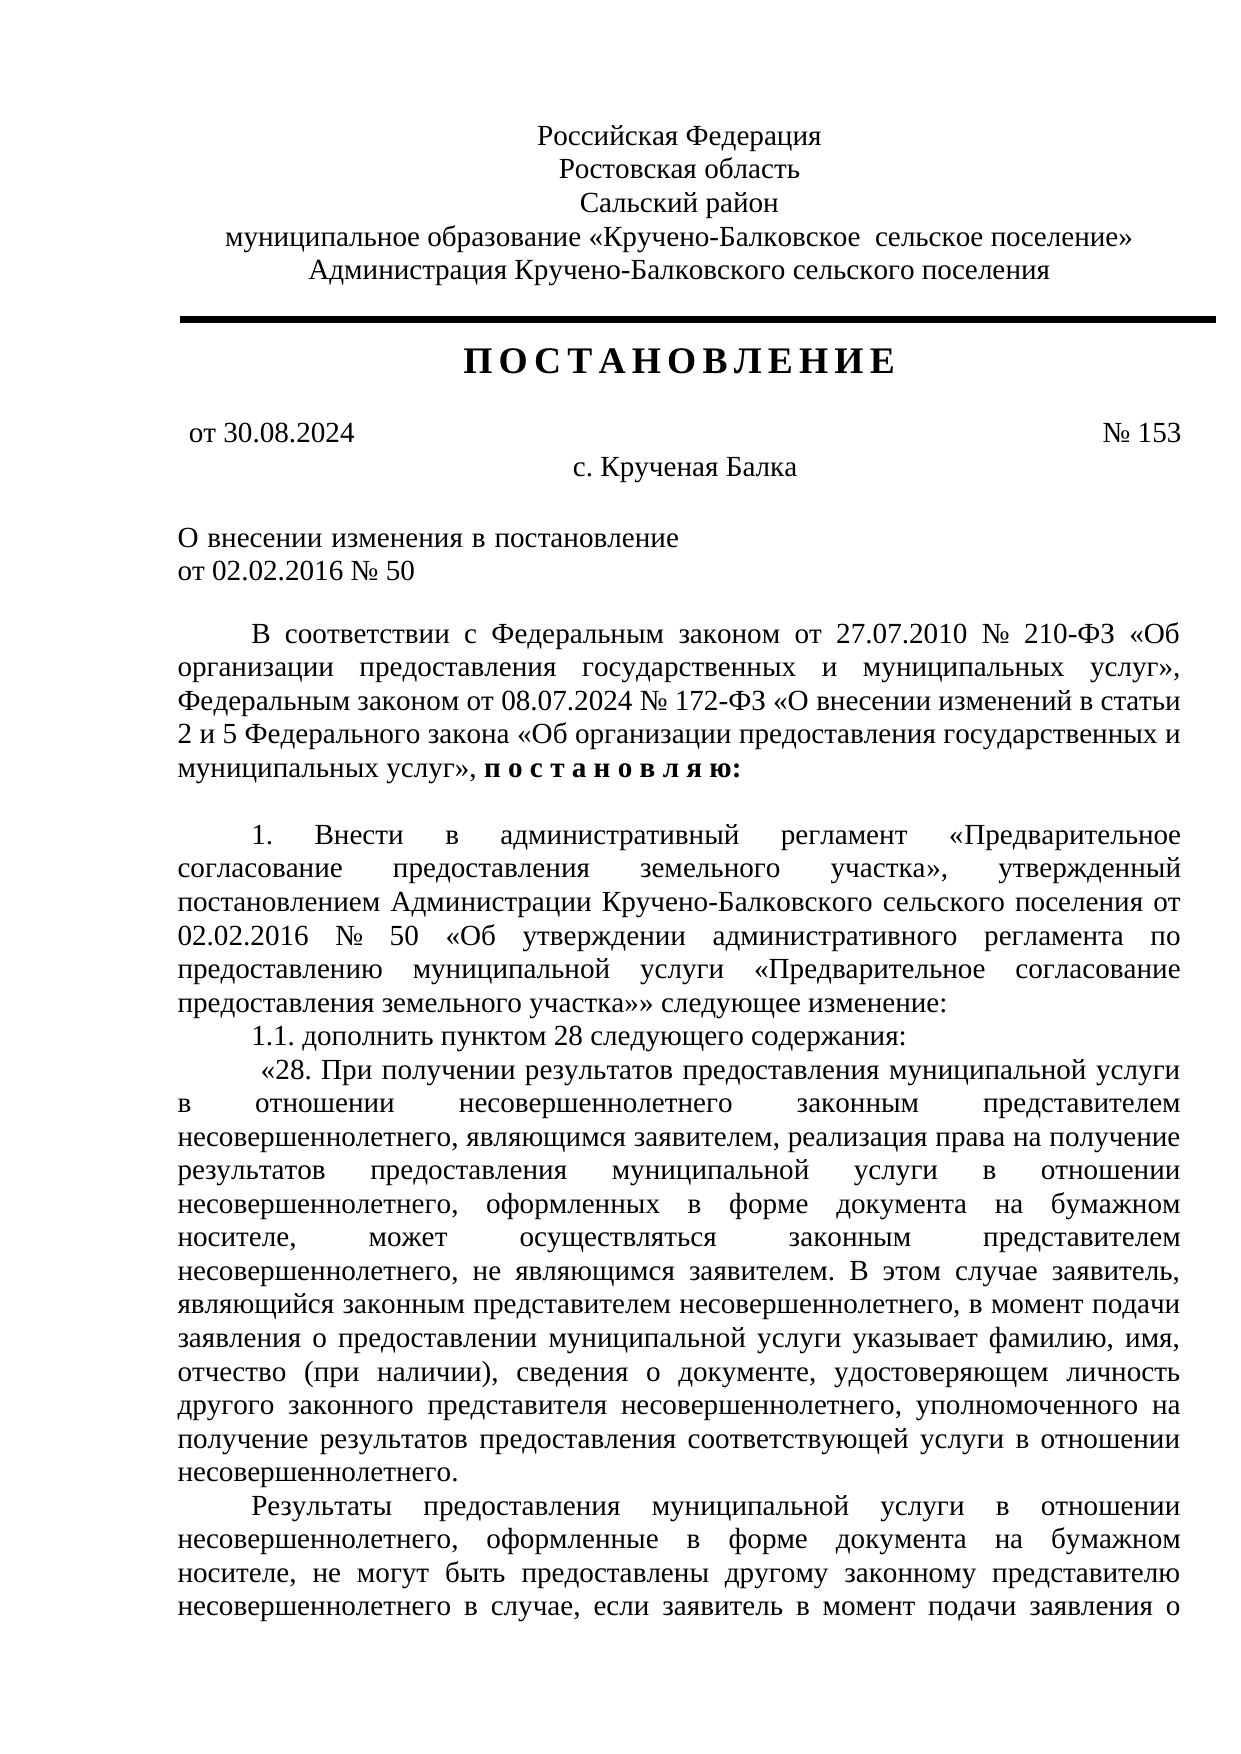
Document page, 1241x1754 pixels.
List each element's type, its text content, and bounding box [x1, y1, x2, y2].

text В соответствии с Федеральным законом от 27.07.2010 № 210-ФЗ «Об организации предоставления государственных и муниципальных услуг», Федеральным законом от 08.07.2024 № 172-ФЗ «О внесении изменений в статьи 2 и 5 Федерального закона «Об организации предоставления государственных и муниципальных услуг», п о с т а н о в л я ю: [177, 616, 1181, 783]
text «28. При получении результатов предоставления муниципальной услуги в отношении несовершеннолетнего законным представителем несовершеннолетнего, являющимся заявителем, реализация права на получение результатов предоставления муниципальной услуги в отношении несовершеннолетнего, оформленных в форме документа на бумажном носителе, может осуществляться законным представителем несовершеннолетнего, не являющимся заявителем. В этом случае заявитель, являющийся законным представителем несовершеннолетнего, в момент подачи заявления о предоставлении муниципальной услуги указывает фамилию, имя, отчество (при наличии), сведения о документе, удостоверяющем личность другого законного представителя несовершеннолетнего, уполномоченного на получение результатов предоставления соответствующей услуги в отношении несовершеннолетнего. [177, 1052, 1181, 1488]
table_header № 153 [671, 415, 1192, 449]
text Ростовская область [177, 152, 1181, 185]
text Администрация Кручено-Балковского сельского поселения [177, 252, 1181, 286]
text 1. Внести в административный регламент «Предварительное согласование предоставления земельного участка», утвержденный постановлением Администрации Кручено-Балковского сельского поселения от 02.02.2016 № 50 «Об утверждении административного регламента по предоставлению муниципальной услуги «Предварительное согласование предоставления земельного участка»» следующее изменение: [177, 817, 1181, 1018]
table_header от 30.08.2024 [177, 415, 671, 449]
text 1.1. дополнить пунктом 28 следующего содержания: [177, 1018, 1181, 1052]
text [177, 1488, 1181, 1622]
text О внесении изменения в постановление от 02.02.2016 № 50 [177, 520, 679, 587]
text Российская Федерация [177, 118, 1181, 152]
text муниципальное образование «Кручено-Балковское сельское поселение» [177, 219, 1181, 252]
text Сальский район [177, 185, 1181, 219]
table_cell с. Крученая Балка [177, 449, 1192, 486]
text ПОСТАНОВЛЕНИЕ [177, 338, 1181, 382]
